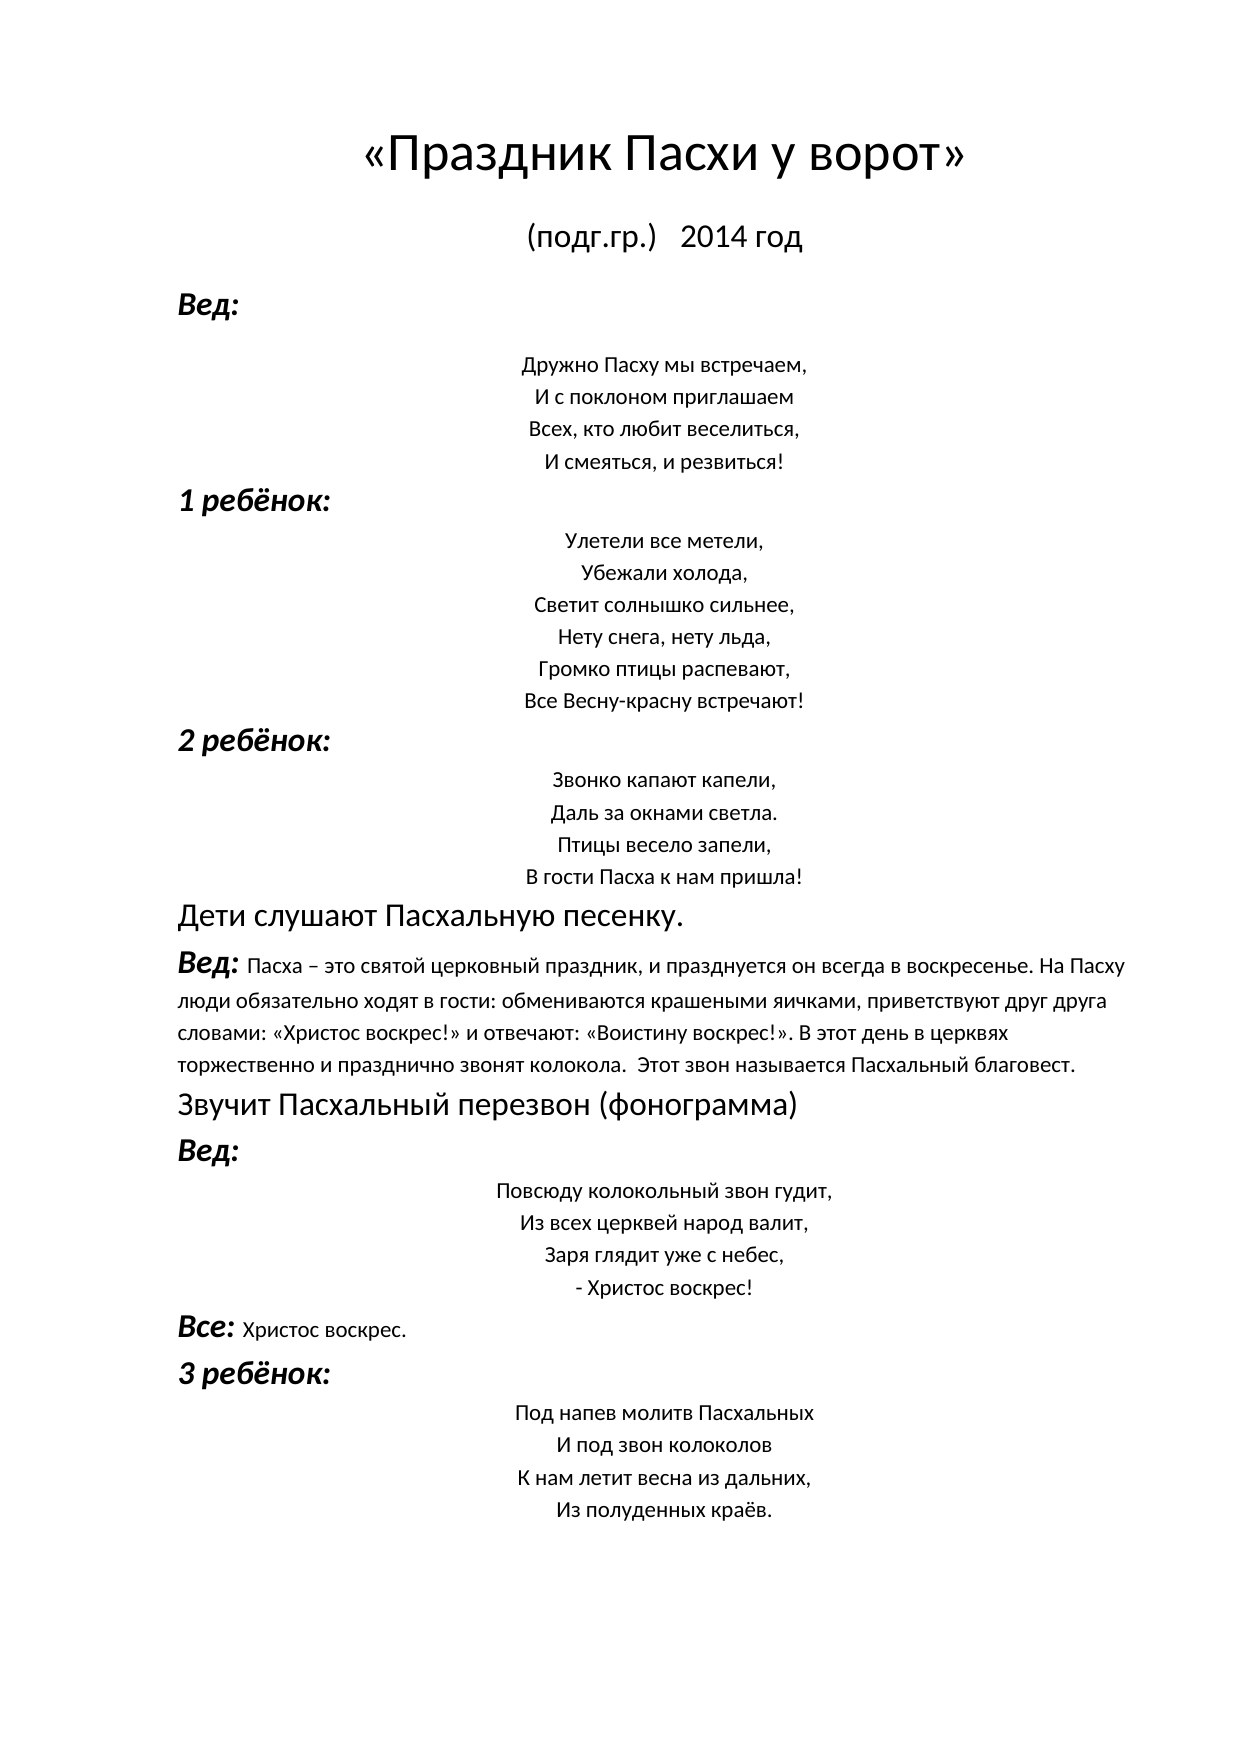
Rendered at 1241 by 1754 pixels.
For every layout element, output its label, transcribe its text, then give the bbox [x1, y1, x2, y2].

text Дружно Пасху мы встречаем, [177, 350, 1152, 378]
text Громко птицы распевают, [177, 654, 1152, 682]
text 1 ребёнок: [177, 479, 1152, 520]
text Все: Христос воскрес. [177, 1305, 1152, 1346]
text В гости Пасха к нам пришла! [177, 862, 1152, 890]
text И смеяться, и резвиться! [177, 447, 1152, 475]
text И с поклоном приглашаем [177, 382, 1152, 410]
text Из всех церквей народ валит, [177, 1208, 1152, 1236]
text К нам летит весна из дальних, [177, 1463, 1152, 1491]
text Под напев молитв Пасхальных [177, 1398, 1152, 1426]
text И под звон колоколов [177, 1431, 1152, 1459]
text (подг.гр.) 2014 год [177, 215, 1152, 256]
text Дети слушают Пасхальную песенку. [177, 894, 1152, 935]
text 3 ребёнок: [177, 1352, 1152, 1392]
text «Праздник Пасхи у ворот» [177, 118, 1152, 184]
text Звонко капают капели, [177, 766, 1152, 794]
text Вед: Пасха – это святой церковный праздник, и празднуется он всегда в воскресенье. На Пасху люди обязательно ходят в гости: обмениваются крашеными яичками, приветствуют друг друга словами: «Христос воскрес!» и отвечают: «Воистину воскрес!». В этот день в церквях торжественно и празднично звонят колокола. Этот звон называется Пасхальный благовест. [177, 941, 1152, 1078]
text Убежали холода, [177, 558, 1152, 586]
text Вед: [177, 1129, 1152, 1170]
text Заря глядит уже с небес, [177, 1241, 1152, 1268]
text Звучит Пасхальный перезвон (фонограмма) [177, 1083, 1152, 1123]
text Светит солнышко сильнее, [177, 590, 1152, 618]
text Всех, кто любит веселиться, [177, 414, 1152, 443]
text Улетели все метели, [177, 526, 1152, 554]
text Нету снега, нету льда, [177, 622, 1152, 650]
text Даль за окнами светла. [177, 798, 1152, 826]
text Птицы весело запели, [177, 830, 1152, 858]
text Из полуденных краёв. [177, 1495, 1152, 1523]
text - Христос воскрес! [177, 1273, 1152, 1301]
text Вед: [177, 283, 1152, 323]
text Повсюду колокольный звон гудит, [177, 1176, 1152, 1204]
text Все Весну-красну встречают! [177, 687, 1152, 715]
text 2 ребёнок: [177, 719, 1152, 759]
